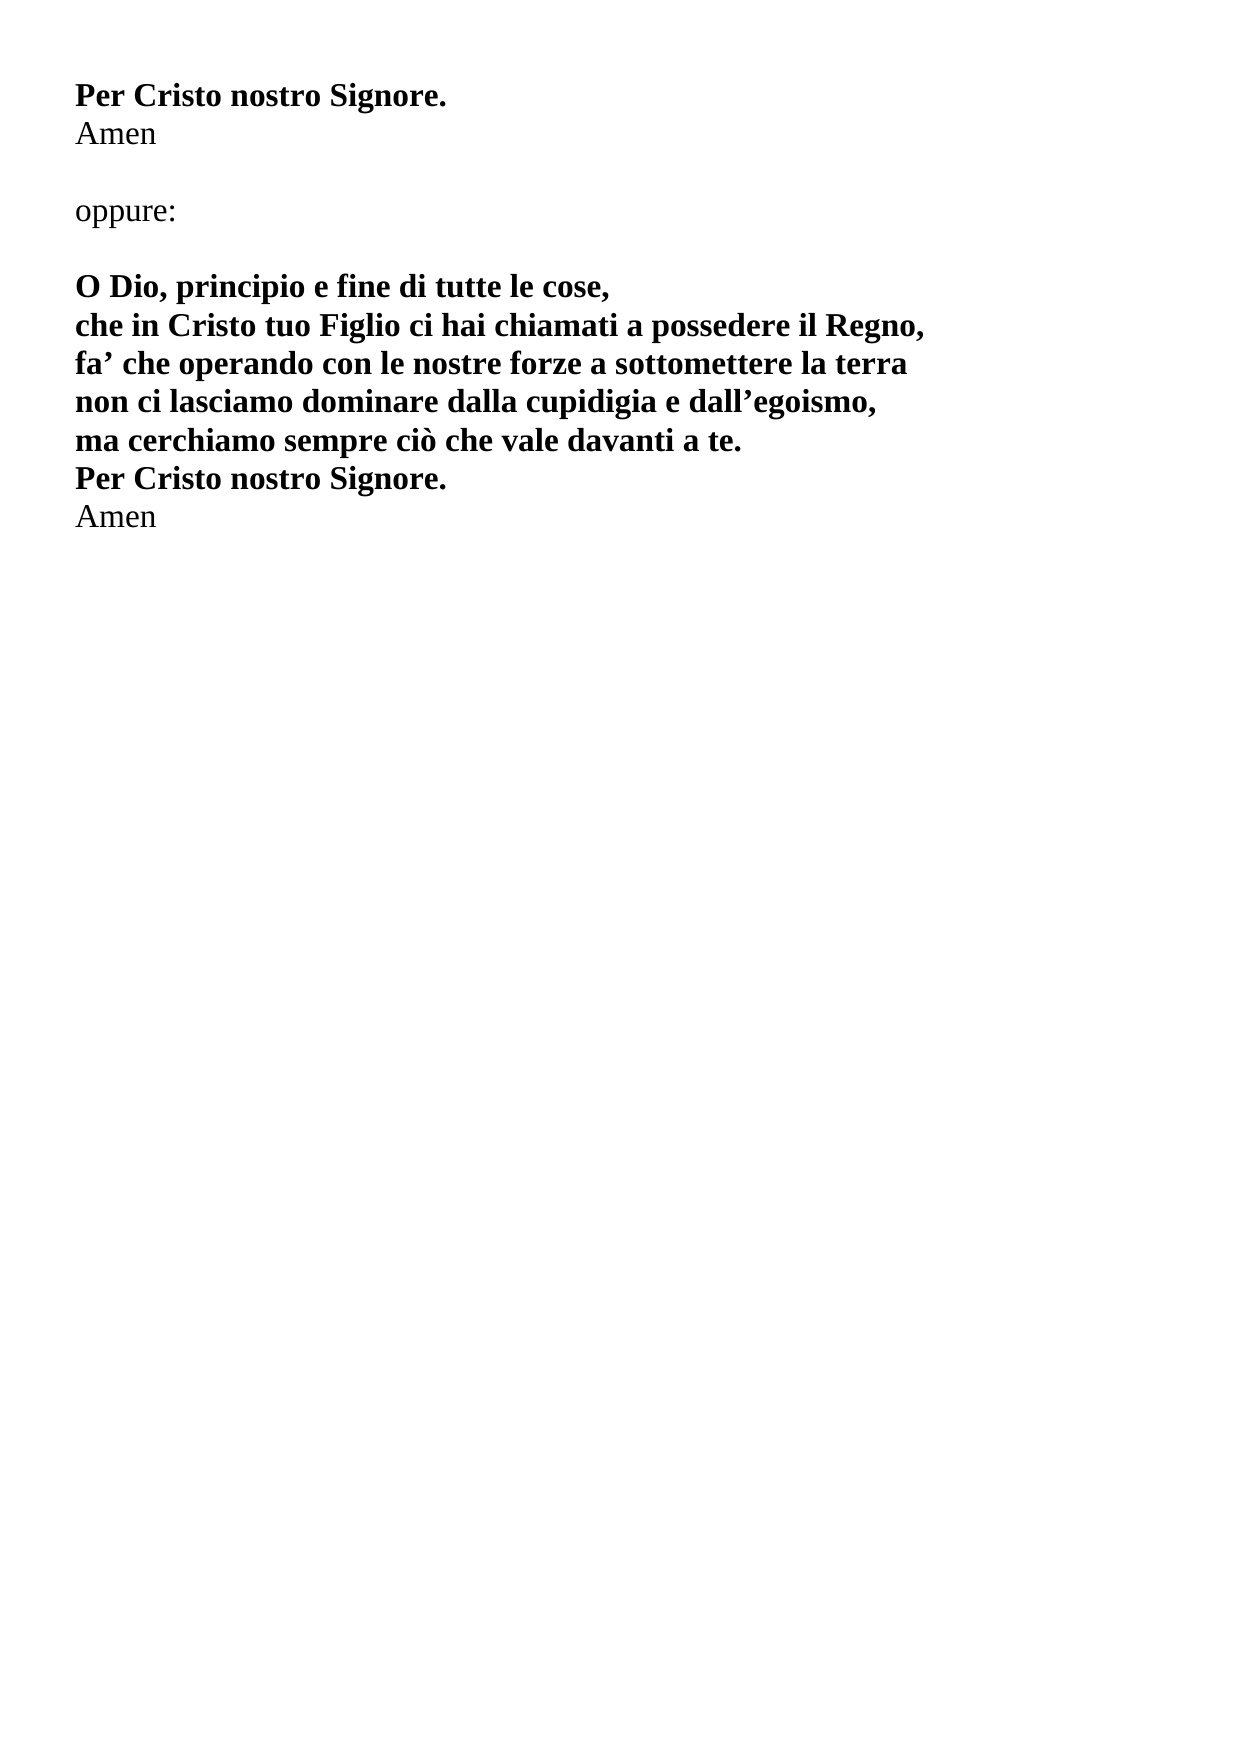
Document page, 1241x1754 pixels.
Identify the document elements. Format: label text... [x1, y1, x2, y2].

text fa’ che operando con le nostre forze a sottomettere la terra [75, 343, 1165, 382]
text non ci lasciamo dominare dalla cupidigia e dall’egoismo, [75, 382, 1165, 420]
text che in Cristo tuo Figlio ci hai chiamati a possedere il Regno, [75, 305, 1165, 343]
text Per Cristo nostro Signore. [75, 458, 1165, 497]
text ma cerchiamo sempre ciò che vale davanti a te. [75, 420, 1165, 458]
text Amen [75, 113, 1165, 152]
text O Dio, principio e fine di tutte le cose, [75, 267, 1165, 305]
text Amen [75, 497, 1165, 535]
text Per Cristo nostro Signore. [75, 75, 1165, 113]
text oppure: [75, 190, 1165, 228]
